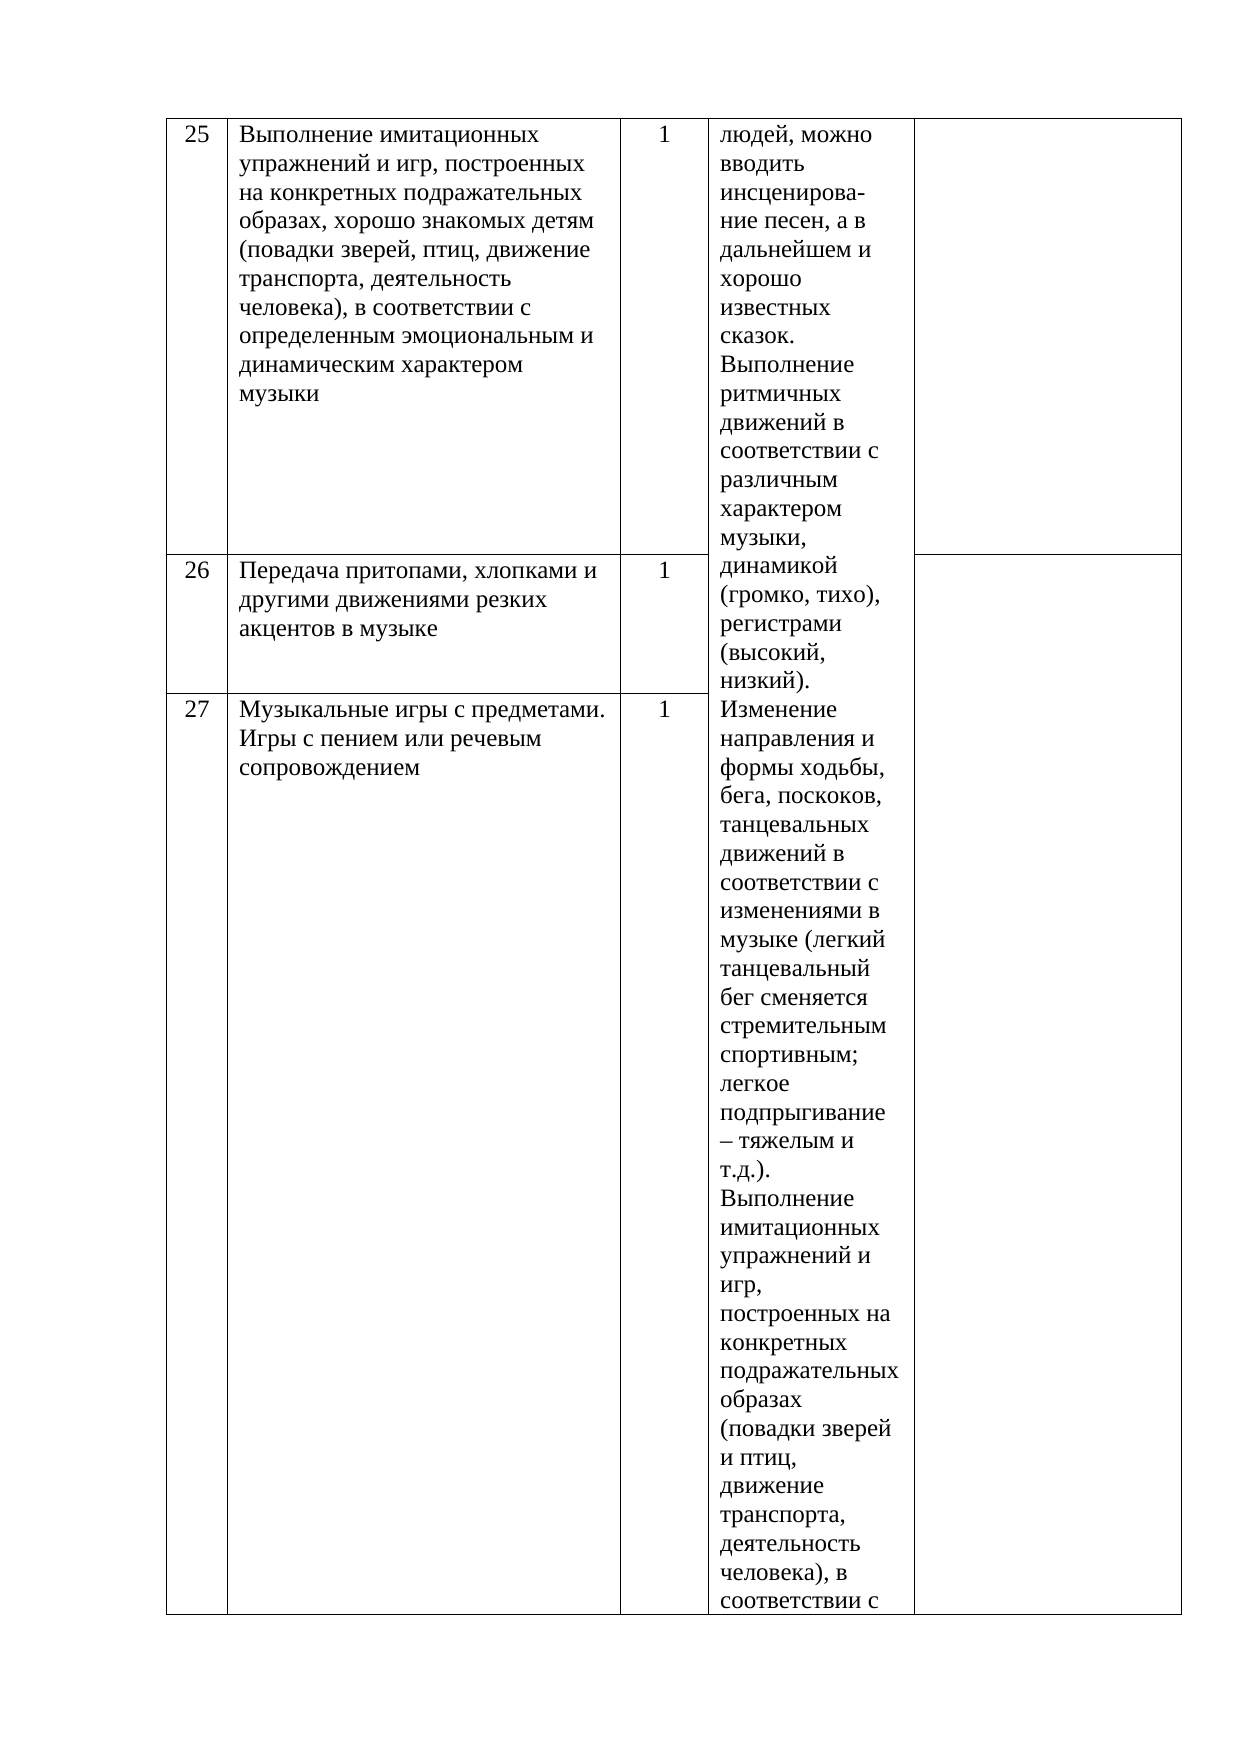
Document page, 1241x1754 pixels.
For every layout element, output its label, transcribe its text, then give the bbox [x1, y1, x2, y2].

table_cell 27 [167, 694, 227, 1614]
table_cell 1 [621, 555, 708, 693]
table_cell 25 [167, 119, 227, 554]
table_cell 1 [621, 119, 708, 554]
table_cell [228, 694, 620, 1614]
table_cell 26 [167, 555, 227, 693]
table_cell Передача притопами, хлопками и другими движениями резких акцентов в музыке [228, 555, 620, 693]
table_cell [915, 555, 1181, 1614]
table_cell 1 [621, 694, 708, 1614]
table_cell Выполнение имитационных упражнений и игр, построенных на конкретных подражательных образах, хорошо знакомых детям (повадки зверей, птиц, движение транспорта, деятельность человека), в соответствии с определенным эмоциональным и динамическим характером музыки [228, 119, 620, 554]
